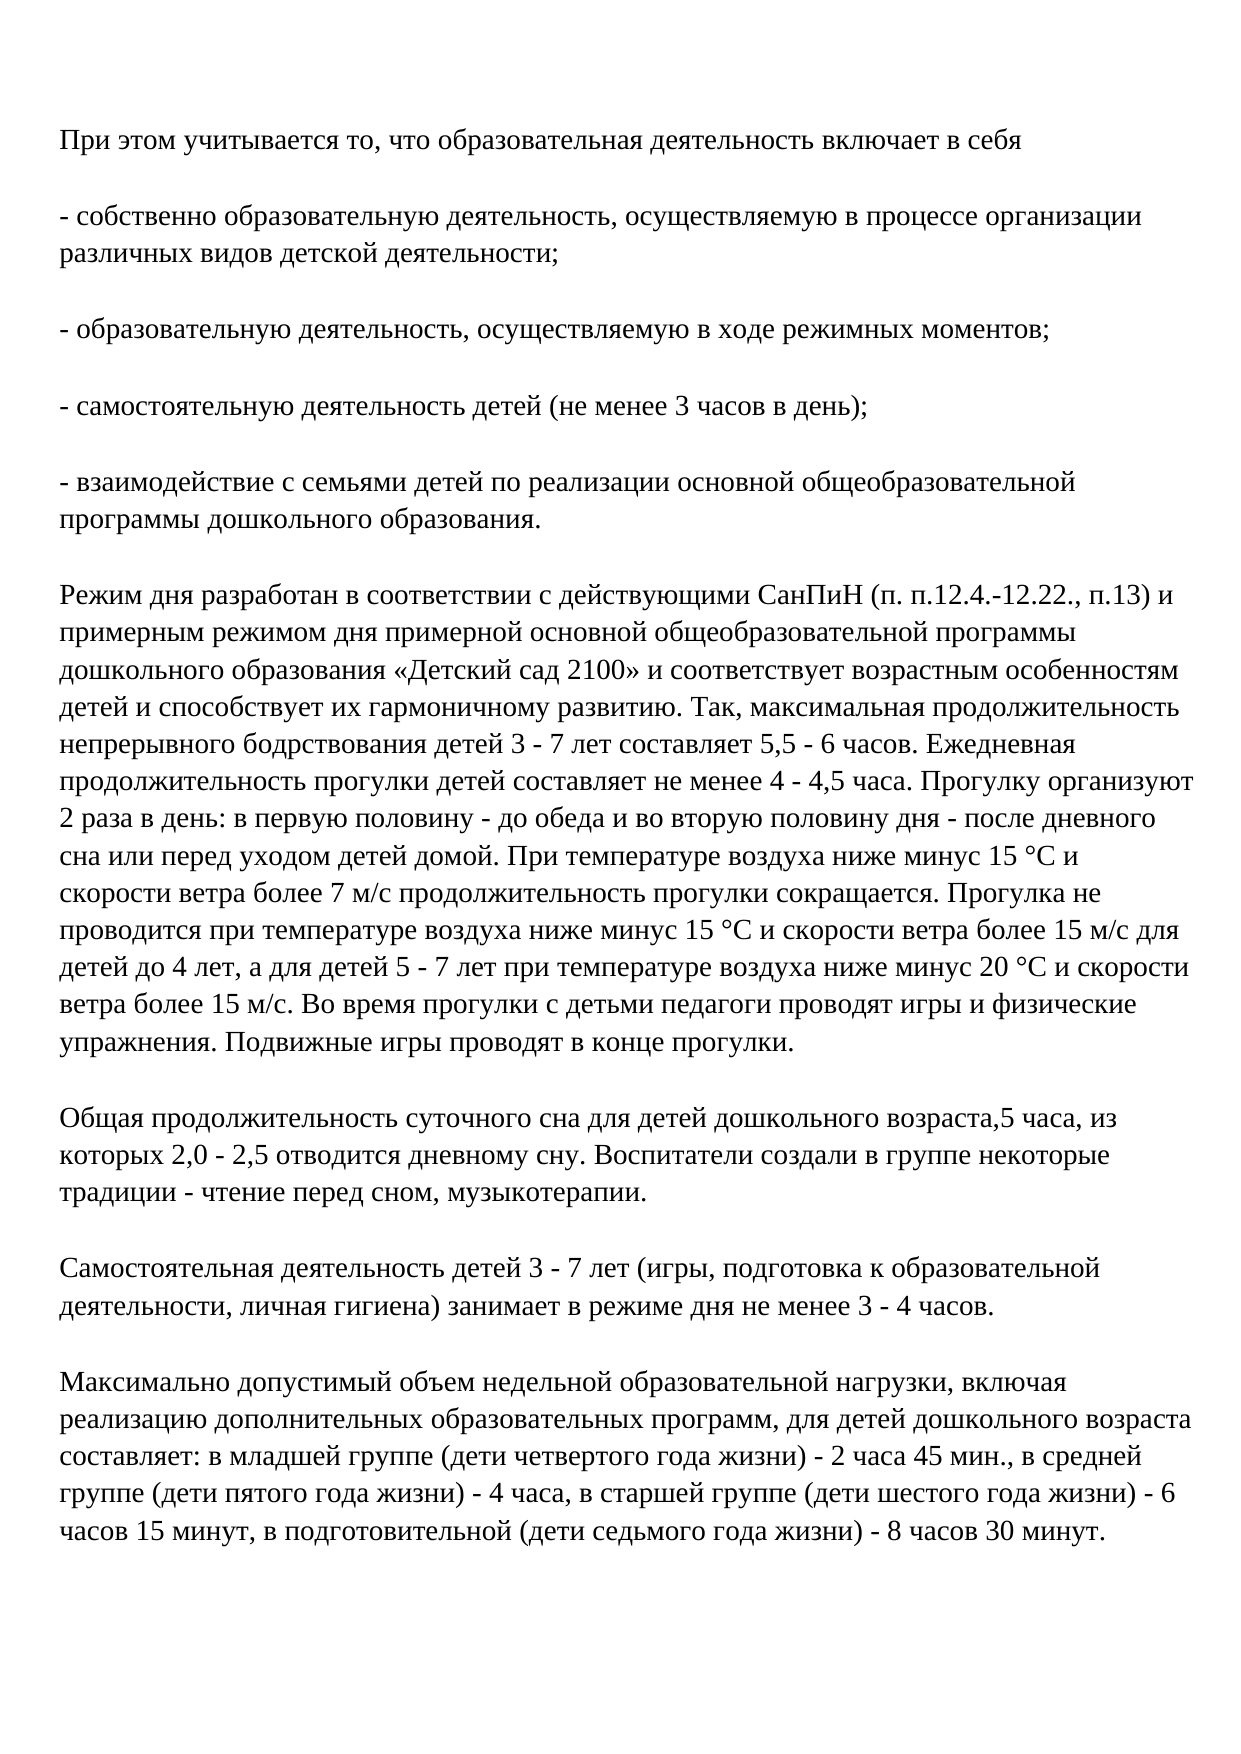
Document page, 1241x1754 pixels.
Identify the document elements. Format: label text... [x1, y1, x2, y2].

text - образовательную деятельность, осуществляемую в ходе режимных моментов; [59, 308, 1196, 345]
text Максимально допустимый объем недельной образовательной нагрузки, включая реализацию дополнительных образовательных программ, для детей дошкольного возраста составляет: в младшей группе (дети четвертого года жизни) - 2 часа 45 мин., в средней группе (дети пятого года жизни) - 4 часа, в старшей группе (дети шестого года жизни) - 6 часов 15 минут, в подготовительной (дети седьмого года жизни) - 8 часов 30 минут. [59, 1360, 1196, 1546]
text - собственно образовательную деятельность, осуществляемую в процессе организации различных видов детской деятельности; [59, 194, 1196, 269]
text При этом учитывается то, что образовательная деятельность включает в себя [59, 118, 1196, 155]
text Самостоятельная деятельность детей 3 - 7 лет (игры, подготовка к образовательной деятельности, личная гигиена) занимает в режиме дня не менее 3 - 4 часов. [59, 1247, 1196, 1321]
text - самостоятельную деятельность детей (не менее 3 часов в день); [59, 384, 1196, 421]
text - взаимодействие с семьями детей по реализации основной общеобразовательной программы дошкольного образования. [59, 460, 1196, 535]
text Общая продолжительность суточного сна для детей дошкольного возраста,5 часа, из которых 2,0 - 2,5 отводится дневному сну. Воспитатели создали в группе некоторые традиции - чтение перед сном, музыкотерапии. [59, 1096, 1196, 1208]
text Режим дня разработан в соответствии с действующими СанПиН (п. п.12.4.-12.22., п.13) и примерным режимом дня примерной основной общеобразовательной программы дошкольного образования «Детский сад 2100» и соответствует возрастным особенностям детей и способствует их гармоничному развитию. Так, максимальная продолжительность непрерывного бодрствования детей 3 - 7 лет составляет 5,5 - 6 часов. Ежедневная продолжительность прогулки детей составляет не менее 4 - 4,5 часа. Прогулку организуют 2 раза в день: в первую половину - до обеда и во вторую половину дня - после дневного сна или перед уходом детей домой. При температуре воздуха ниже минус 15 °C и скорости ветра более 7 м/с продолжительность прогулки сокращается. Прогулка не проводится при температуре воздуха ниже минус 15 °C и скорости ветра более 15 м/с для детей до 4 лет, а для детей 5 - 7 лет при температуре воздуха ниже минус 20 °C и скорости ветра более 15 м/с. Во время прогулки с детьми педагоги проводят игры и физические упражнения. Подвижные игры проводят в конце прогулки. [59, 574, 1196, 1057]
